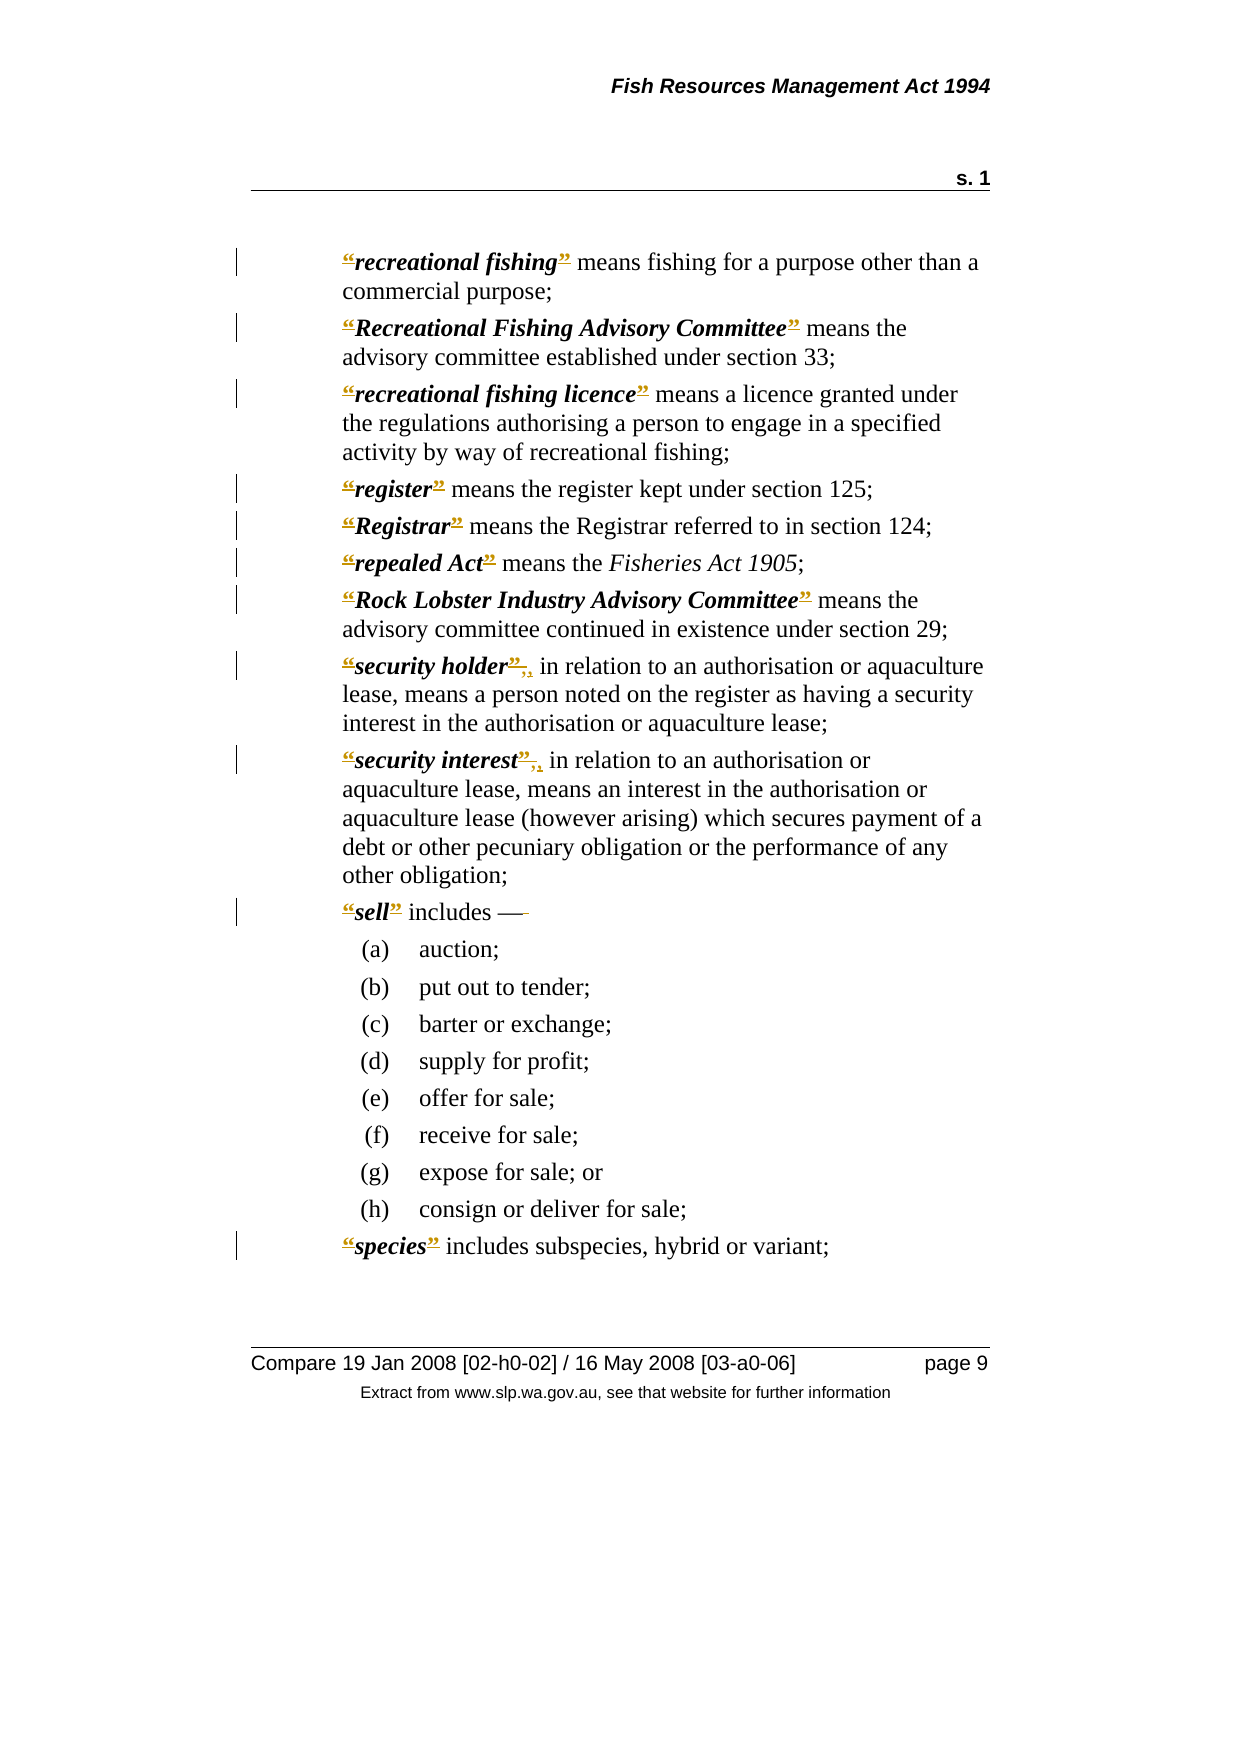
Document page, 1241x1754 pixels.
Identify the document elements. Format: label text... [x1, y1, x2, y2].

text (e) offer for sale; [251, 1083, 990, 1112]
text recreational fishing licence means a licence granted under the regulations authorising a person to engage in a specified activity by way of recreational fishing; [251, 379, 990, 465]
text Registrar means the Registrar referred to in section 124; [251, 511, 990, 539]
text (f) receive for sale; [251, 1120, 990, 1149]
text (h) consign or deliver for sale; [251, 1194, 990, 1223]
text Recreational Fishing Advisory Committee means the advisory committee established under section 33; [251, 313, 990, 371]
text (b) put out to tender; [251, 972, 990, 1000]
text register means the register kept under section 125; [251, 474, 990, 502]
text security holder in relation to an authorisation or aquaculture lease, means a person noted on the register as having a security interest in the authorisation or aquaculture lease; [251, 651, 990, 737]
text (g) expose for sale; or [251, 1157, 990, 1186]
text recreational fishing means fishing for a purpose other than a commercial purpose; [251, 247, 990, 305]
text (a) auction; [251, 934, 990, 963]
text (c) barter or exchange; [251, 1009, 990, 1037]
text security interest in relation to an authorisation or aquaculture lease, means an interest in the authorisation or aquaculture lease (however arising) which secures payment of a debt or other pecuniary obligation or the performance of any other obligation; [251, 745, 990, 889]
text species includes subspecies, hybrid or variant; [251, 1231, 990, 1260]
text Rock Lobster Industry Advisory Committee means the advisory committee continued in existence under section 29; [251, 585, 990, 642]
text (d) supply for profit; [251, 1046, 990, 1074]
text repealed Act means the Fisheries Act 1905; [251, 548, 990, 577]
text sell includes — [251, 897, 990, 926]
